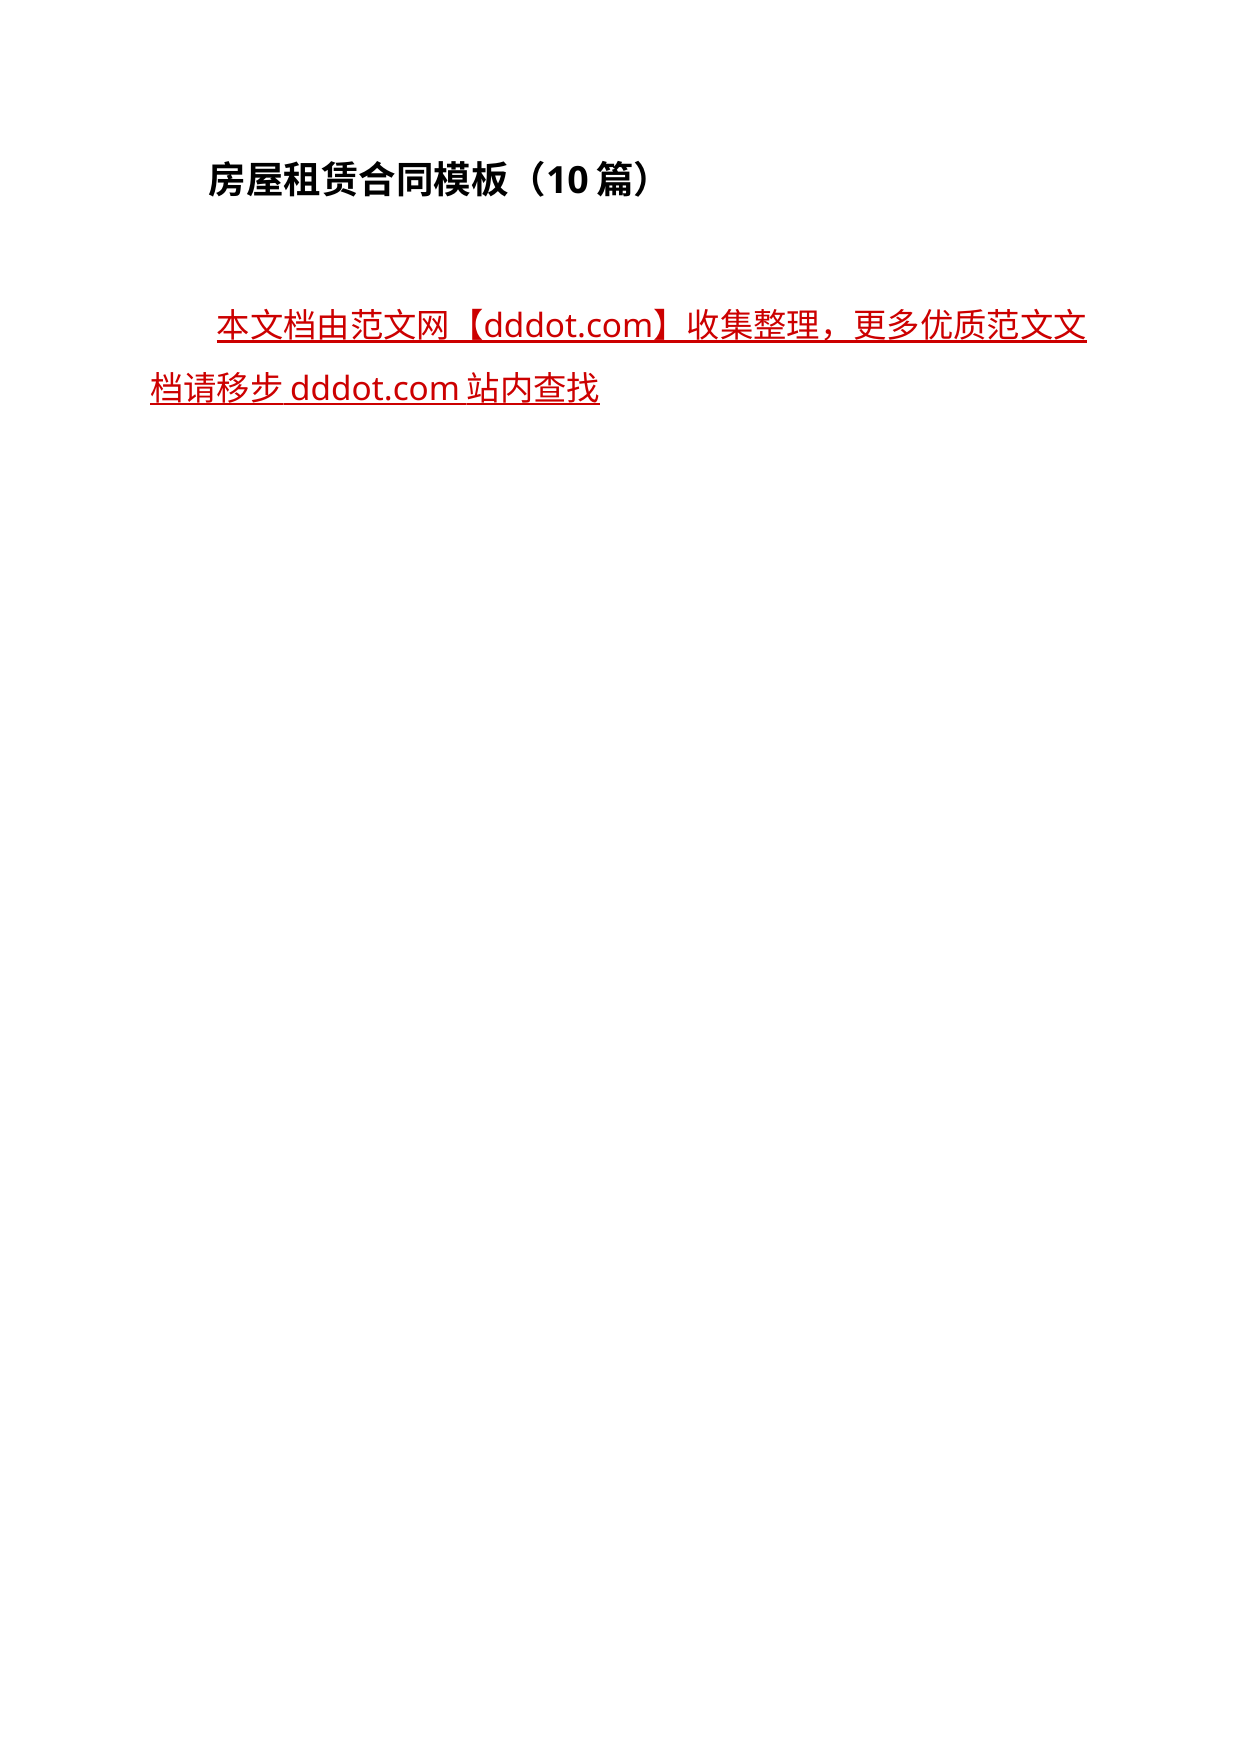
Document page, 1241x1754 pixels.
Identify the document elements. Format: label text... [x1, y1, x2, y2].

text 房屋租赁合同模板（10篇） [150, 150, 1090, 204]
text 本文档由范文网【dddot.com】收集整理，更多优质范文文档请移步dddot.com站内查找 [150, 299, 1090, 410]
